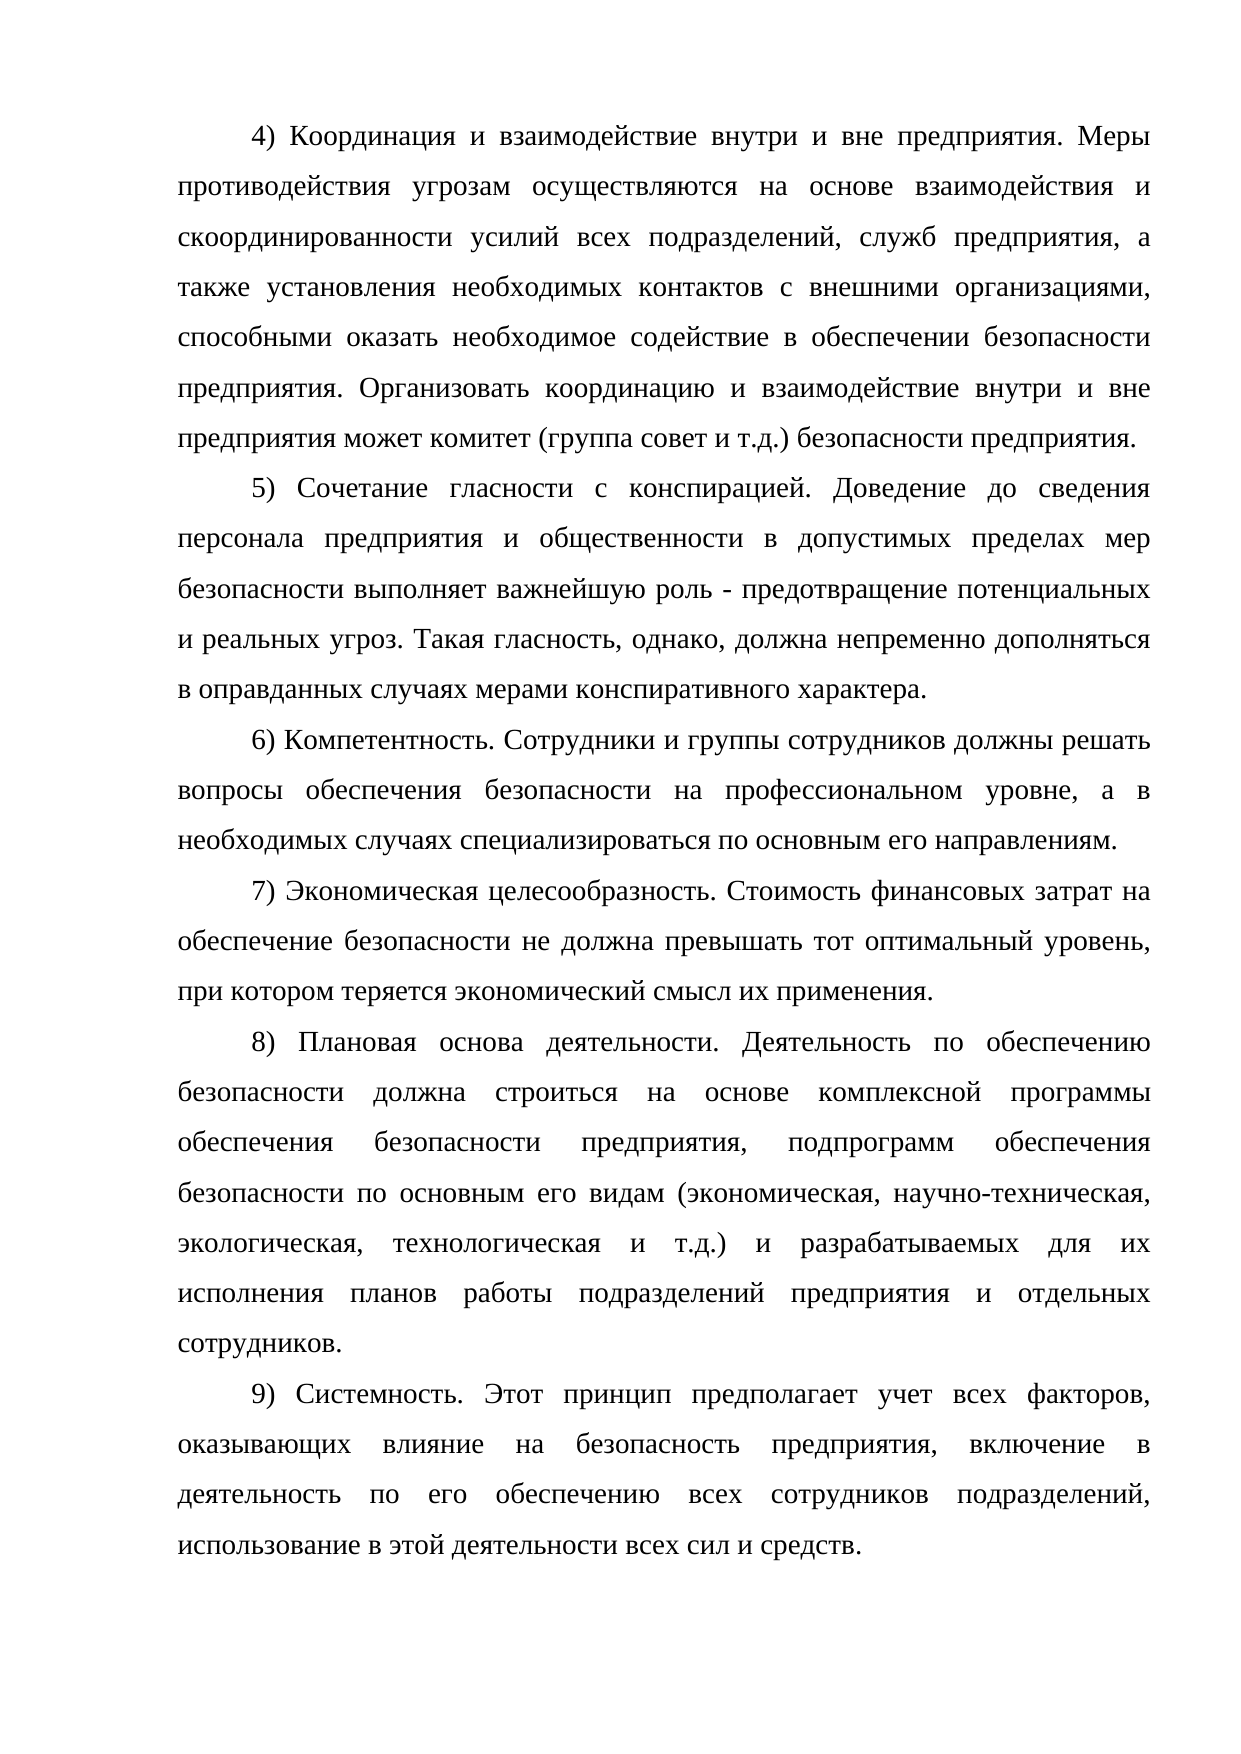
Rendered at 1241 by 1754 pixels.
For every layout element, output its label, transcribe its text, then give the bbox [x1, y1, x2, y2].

text 6) Компетентность. Сотрудники и группы сотрудников должны решать вопросы обеспечения безопасности на профессиональном уровне, а в необходимых случаях специализироваться по основным его направлениям. [177, 722, 1152, 856]
text 7) Экономическая целесообразность. Стоимость финансовых затрат на обеспечение безопасности не должна превышать тот оптимальный уровень, при котором теряется экономический смысл их применения. [177, 873, 1152, 1007]
text 9) Системность. Этот принцип предполагает учет всех факторов, оказывающих влияние на безопасность предприятия, включение в деятельность по его обеспечению всех сотрудников подразделений, использование в этой деятельности всех сил и средств. [177, 1376, 1152, 1560]
text 5) Сочетание гласности с конспирацией. Доведение до сведения персонала предприятия и общественности в допустимых пределах мер безопасности выполняет важнейшую роль - предотвращение потенциальных и реальных угроз. Такая гласность, однако, должна непременно дополняться в оправданных случаях мерами конспиративного характера. [177, 470, 1152, 705]
text 4) Координация и взаимодействие внутри и вне предприятия. Меры противодействия угрозам осуществляются на основе взаимодействия и скоординированности усилий всех подразделений, служб предприятия, а также установления необходимых контактов с внешними организациями, способными оказать необходимое содействие в обеспечении безопасности предприятия. Организовать координацию и взаимодействие внутри и вне предприятия может комитет (группа совет и т.д.) безопасности предприятия. [177, 118, 1152, 453]
text 8) Плановая основа деятельности. Деятельность по обеспечению безопасности должна строиться на основе комплексной программы обеспечения безопасности предприятия, подпрограмм обеспечения безопасности по основным его видам (экономическая, научно-техническая, экологическая, технологическая и т.д.) и разрабатываемых для их исполнения планов работы подразделений предприятия и отдельных сотрудников. [177, 1024, 1152, 1359]
